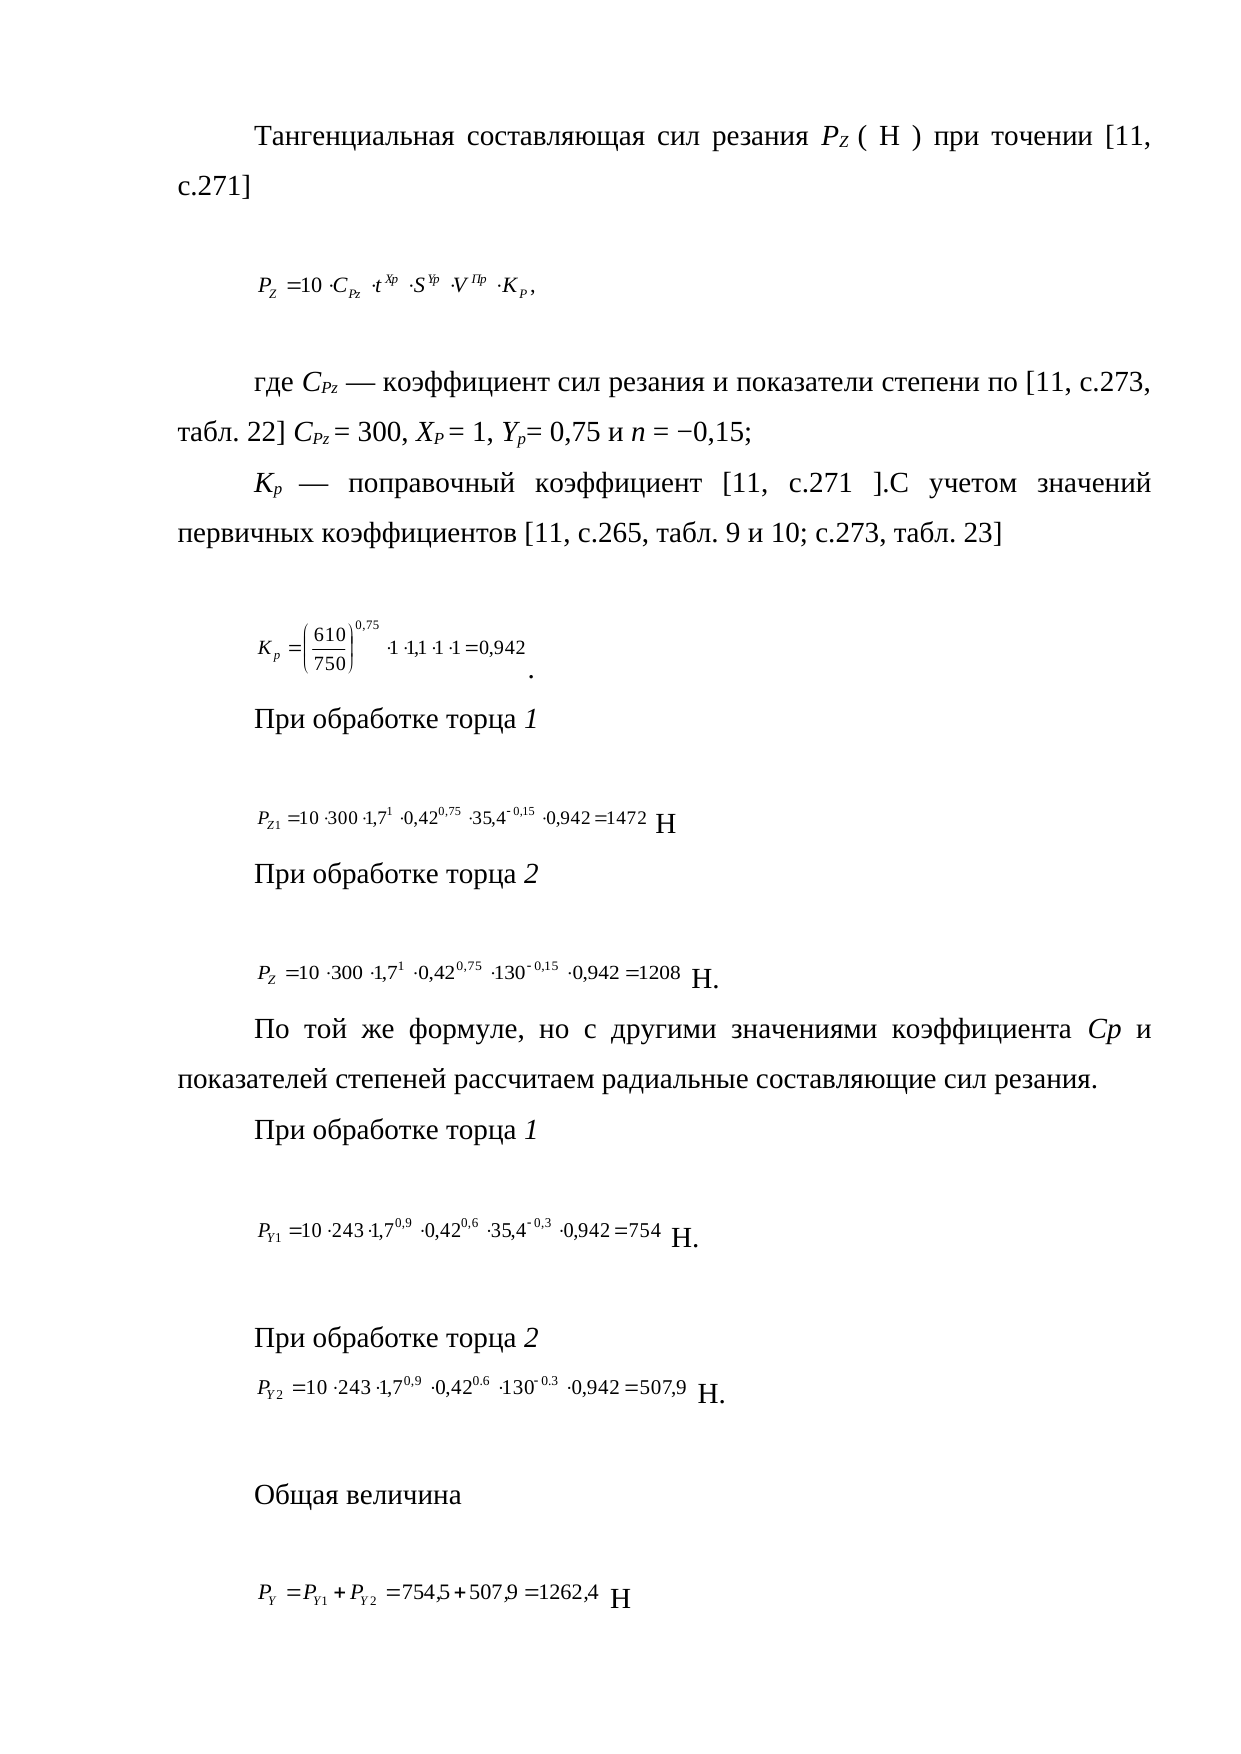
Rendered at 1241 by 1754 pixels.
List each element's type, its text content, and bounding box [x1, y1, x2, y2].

text Kp ― поправочный коэффициент [11, c.271 ].С учетом значений первичных коэффициентов [11, с.265, табл. 9 и 10; с.273, табл. 23] [177, 465, 1152, 548]
text Тангенциальная составляющая сил резания PZ ( Н ) при точении [11, c.271] [177, 118, 1152, 202]
text При обработке торца 2 [177, 856, 1152, 890]
text При обработке торца 1 [177, 1112, 1152, 1145]
text Н [177, 1577, 1152, 1615]
text Н. [177, 1212, 1152, 1253]
text По той же формуле, но с другими значениями коэффициента Cp и показателей степеней рассчитаем радиальные составляющие сил резания. [177, 1011, 1152, 1095]
text При обработке торца 1 [177, 701, 1152, 735]
text При обработке торца 2 [177, 1320, 1152, 1354]
text . [177, 616, 1152, 684]
text Н. [177, 1371, 1152, 1410]
text Н [177, 802, 1152, 839]
text Н. [177, 957, 1152, 994]
text Общая величина [177, 1477, 1152, 1510]
text где CPz ― коэффициент сил резания и показатели степени по [11, с.273, табл. 22] CPz = 300, XP = 1, Yp= 0,75 и n = −0,15; [177, 364, 1152, 448]
